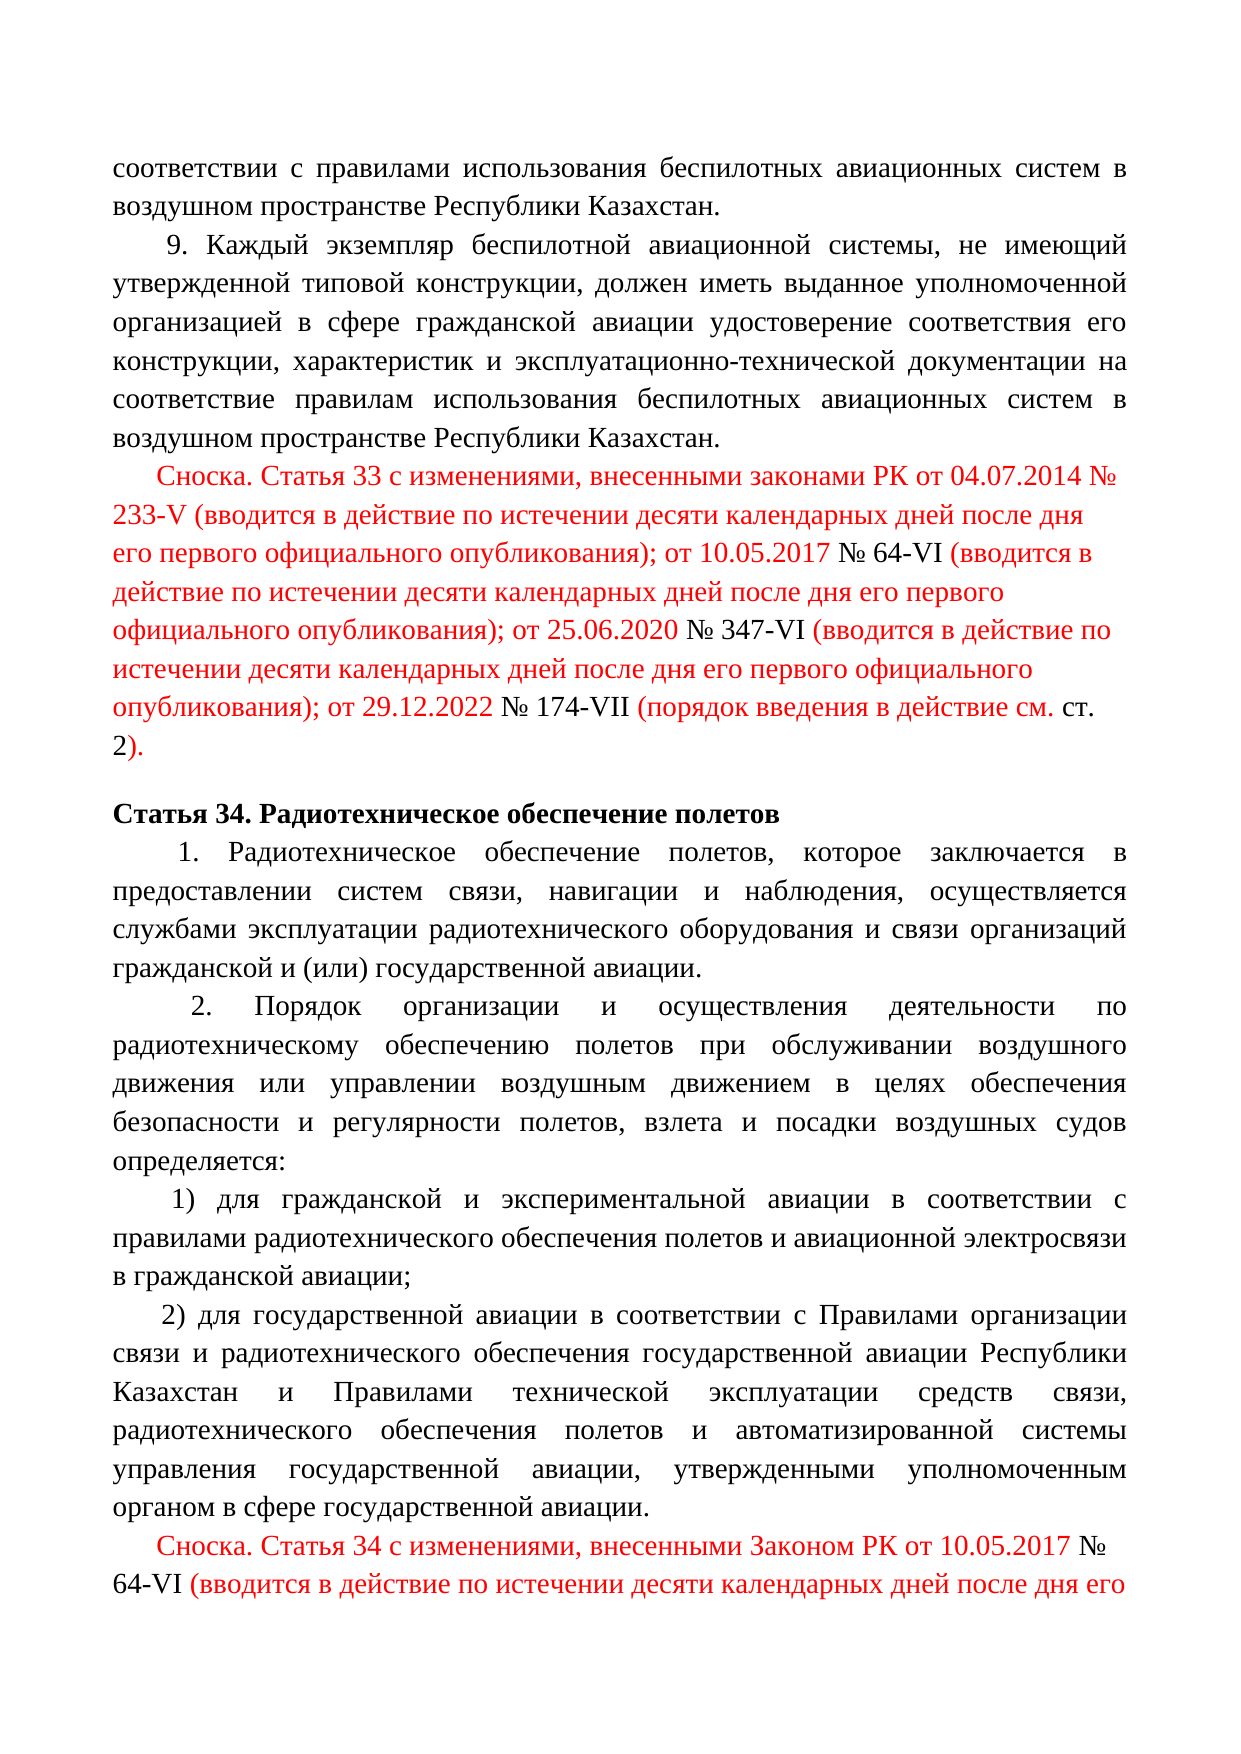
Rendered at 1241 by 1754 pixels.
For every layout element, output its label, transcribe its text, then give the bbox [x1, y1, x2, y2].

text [112, 150, 1128, 222]
text 1. Радиотехническое обеспечение полетов, которое заключается в предоставлении систем связи, навигации и наблюдения, осуществляется службами эксплуатации радиотехнического оборудования и связи организаций гражданской и (или) государственной авиации. [112, 834, 1128, 983]
text Статья 34. Радиотехническое обеспечение полетов [112, 796, 1128, 829]
text 1) для гражданской и экспериментальной авиации в соответствии с правилами радиотехнического обеспечения полетов и авиационной электросвязи в гражданской авиации; [112, 1181, 1128, 1292]
text 2) для государственной авиации в соответствии с Правилами организации связи и радиотехнического обеспечения государственной авиации Республики Казахстан и Правилами технической эксплуатации средств связи, радиотехнического обеспечения полетов и автоматизированной системы управления государственной авиации, утвержденными уполномоченным органом в сфере государственной авиации. [112, 1297, 1128, 1523]
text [112, 1528, 1128, 1600]
text Сноска. Статья 33 с изменениями, внесенными законами РК от 04.07.2014 № 233-V (вводится в действие по истечении десяти календарных дней после дня его первого официального опубликования); от 10.05.2017 № 64-VI (вводится в действие по истечении десяти календарных дней после дня его первого официального опубликования); от 25.06.2020 № 347-VI (вводится в действие по истечении десяти календарных дней после дня его первого официального опубликования); от 29.12.2022 № 174-VII (порядок введения в действие см. ст. 2). [112, 458, 1128, 792]
text 2. Порядок организации и осуществления деятельности по радиотехническому обеспечению полетов при обслуживании воздушного движения или управлении воздушным движением в целях обеспечения безопасности и регулярности полетов, взлета и посадки воздушных судов определяется: [112, 988, 1128, 1176]
text 9. Каждый экземпляр беспилотной авиационной системы, не имеющий утвержденной типовой конструкции, должен иметь выданное уполномоченной организацией в сфере гражданской авиации удостоверение соответствия его конструкции, характеристик и эксплуатационно-технической документации на соответствие правилам использования беспилотных авиационных систем в воздушном пространстве Республики Казахстан. [112, 227, 1128, 453]
